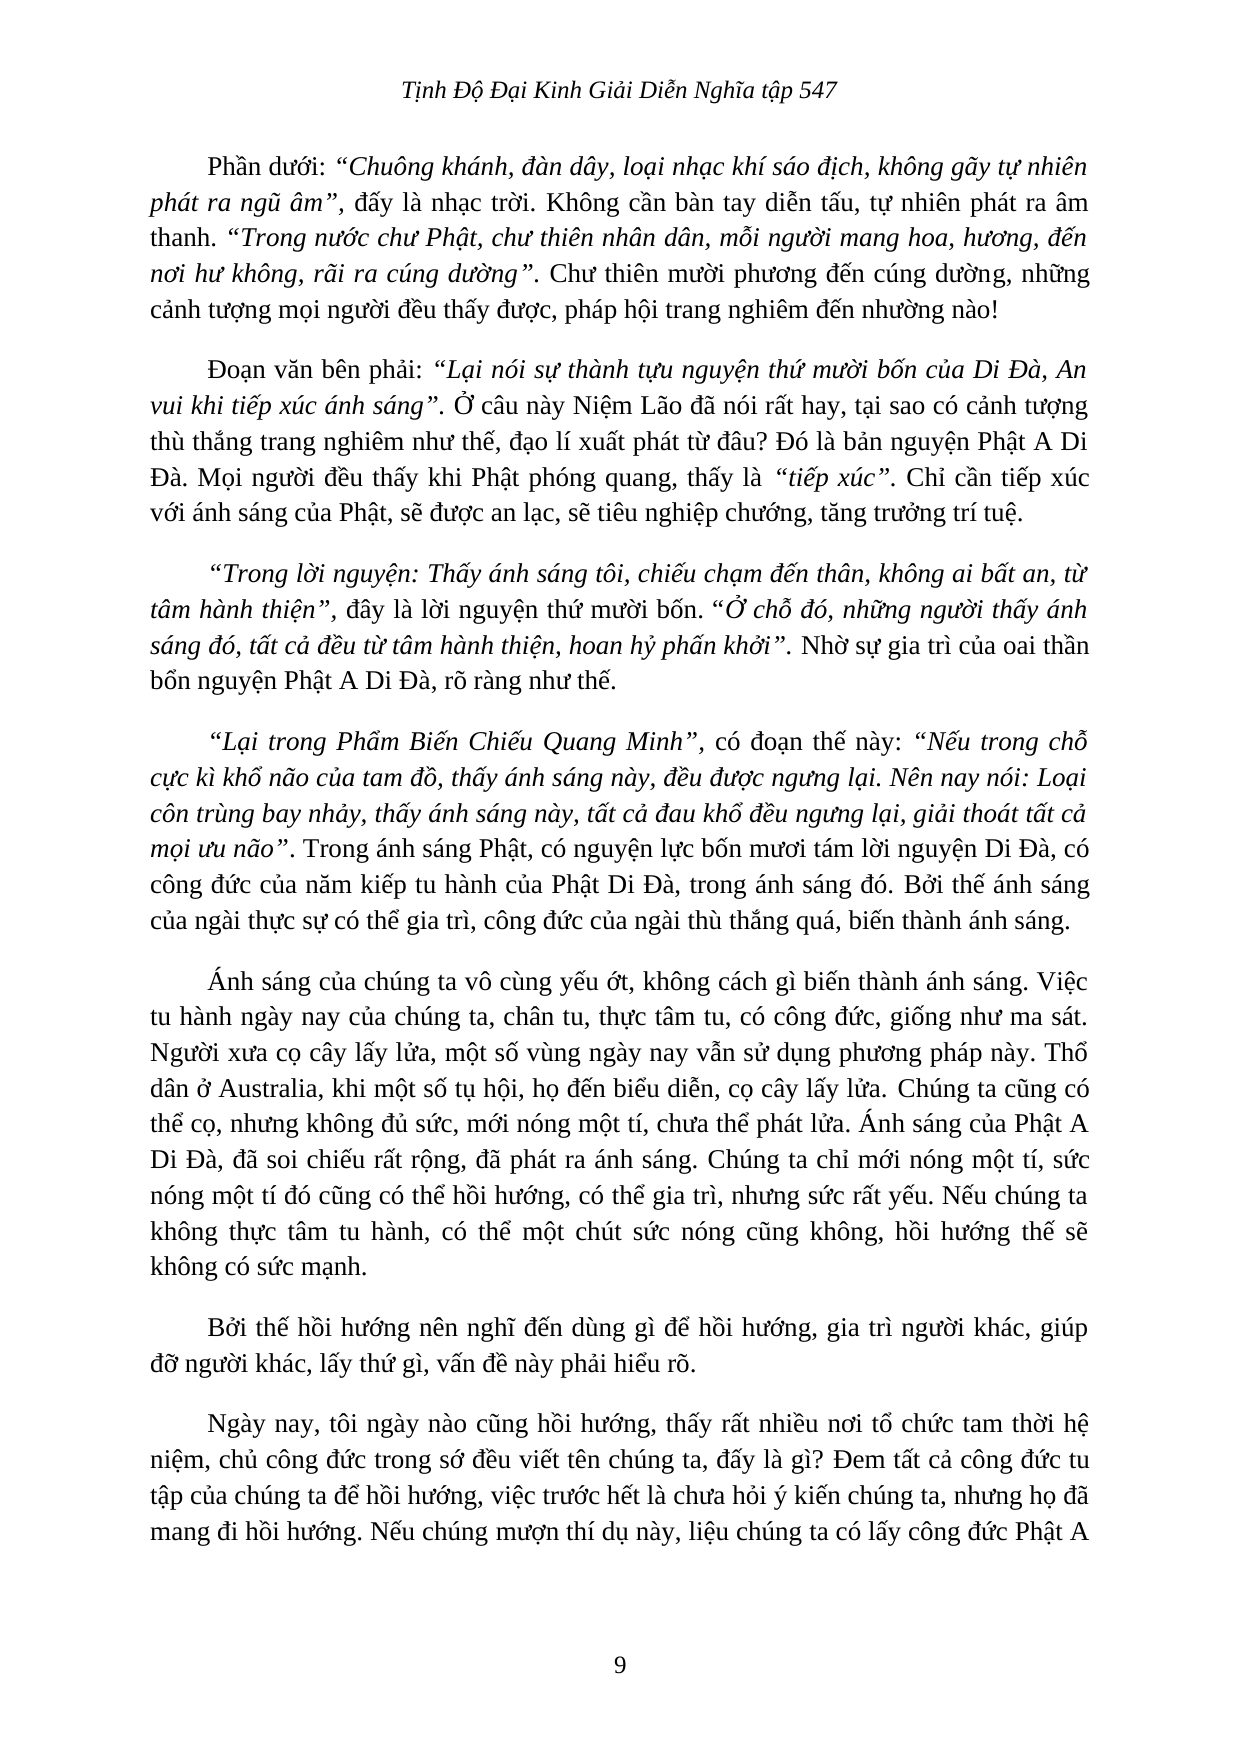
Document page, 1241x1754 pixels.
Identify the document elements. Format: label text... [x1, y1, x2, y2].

text Đoạn văn bên phải: “Lại nói sự thành tựu nguyện thứ mười bốn của Di Đà, An vui khi tiếp xúc ánh sáng”. Ở câu này Niệm Lão đã nói rất hay, tại sao có cảnh tượng thù thắng trang nghiêm như thế, đạo lí xuất phát từ đâu? Đó là bản nguyện Phật A Di Đà. Mọi người đều thấy khi Phật phóng quang, thấy là “tiếp xúc”. Chỉ cần tiếp xúc với ánh sáng của Phật, sẽ được an lạc, sẽ tiêu nghiệp chướng, tăng trưởng trí tuệ. [150, 354, 1090, 528]
text Phần dưới: “Chuông khánh, đàn dây, loại nhạc khí sáo địch, không gãy tự nhiên phát ra ngũ âm”, đấy là nhạc trời. Không cần bàn tay diễn tấu, tự nhiên phát ra âm thanh. “Trong nước chư Phật, chư thiên nhân dân, mỗi người mang hoa, hương, đến nơi hư không, rãi ra cúng dường”. Chư thiên mười phương đến cúng dường, những cảnh tượng mọi người đều thấy được, pháp hội trang nghiêm đến nhường nào! [150, 150, 1090, 324]
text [150, 1408, 1090, 1546]
text Ánh sáng của chúng ta vô cùng yếu ớt, không cách gì biến thành ánh sáng. Việc tu hành ngày nay của chúng ta, chân tu, thực tâm tu, có công đức, giống như ma sát. Người xưa cọ cây lấy lửa, một số vùng ngày nay vẫn sử dụng phương pháp này. Thổ dân ở Australia, khi một số tụ hội, họ đến biểu diễn, cọ cây lấy lửa. Chúng ta cũng có thể cọ, nhưng không đủ sức, mới nóng một tí, chưa thể phát lửa. Ánh sáng của Phật A Di Đà, đã soi chiếu rất rộng, đã phát ra ánh sáng. Chúng ta chỉ mới nóng một tí, sức nóng một tí đó cũng có thể hồi hướng, có thể gia trì, nhưng sức rất yếu. Nếu chúng ta không thực tâm tu hành, có thể một chút sức nóng cũng không, hồi hướng thế sẽ không có sức mạnh. [150, 964, 1090, 1282]
text “Trong lời nguyện: Thấy ánh sáng tôi, chiếu chạm đến thân, không ai bất an, từ tâm hành thiện”, đây là lời nguyện thứ mười bốn. “Ở chỗ đó, những người thấy ánh sáng đó, tất cả đều từ tâm hành thiện, hoan hỷ phấn khởi”. Nhờ sự gia trì của oai thần bổn nguyện Phật A Di Đà, rõ ràng như thế. [150, 557, 1090, 696]
text “Lại trong Phẩm Biến Chiếu Quang Minh”, có đoạn thế này: “Nếu trong chỗ cực kì khổ não của tam đồ, thấy ánh sáng này, đều được ngưng lại. Nên nay nói: Loại côn trùng bay nhảy, thấy ánh sáng này, tất cả đau khổ đều ngưng lại, giải thoát tất cả mọi ưu não”. Trong ánh sáng Phật, có nguyện lực bốn mươi tám lời nguyện Di Đà, có công đức của năm kiếp tu hành của Phật Di Đà, trong ánh sáng đó. Bởi thế ánh sáng của ngài thực sự có thể gia trì, công đức của ngài thù thắng quá, biến thành ánh sáng. [150, 725, 1090, 935]
text Bởi thế hồi hướng nên nghĩ đến dùng gì để hồi hướng, gia trì người khác, giúp đỡ người khác, lấy thứ gì, vấn đề này phải hiểu rõ. [150, 1311, 1090, 1378]
